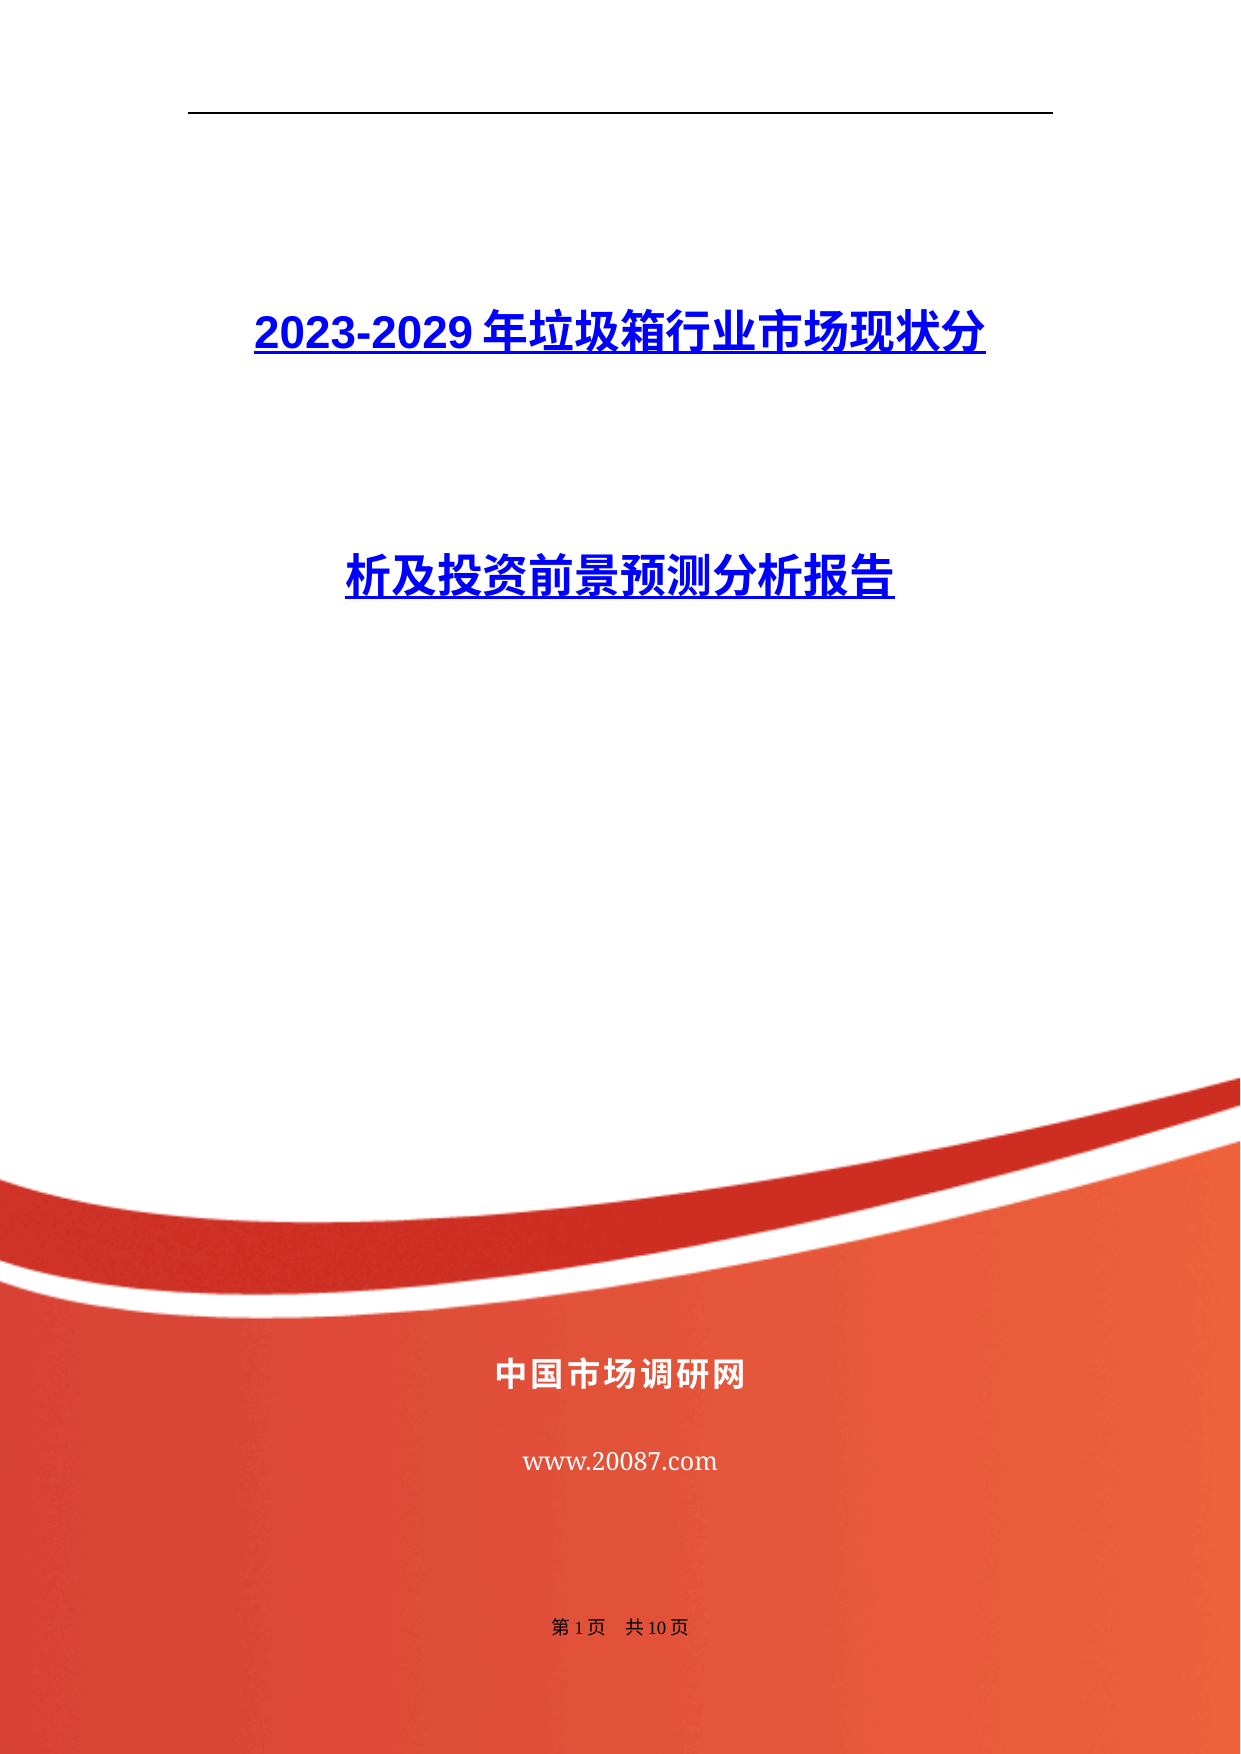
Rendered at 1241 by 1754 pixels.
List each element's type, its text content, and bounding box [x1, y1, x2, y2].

subtitle 中国市场调研网 [187, 1339, 1053, 1404]
picture [0, 1006, 1241, 1754]
table_header 2023-2029年垃圾箱行业市场现状分析及投资前景预测分析报告 [188, 207, 1053, 773]
text www.20087.com [187, 1428, 1053, 1493]
